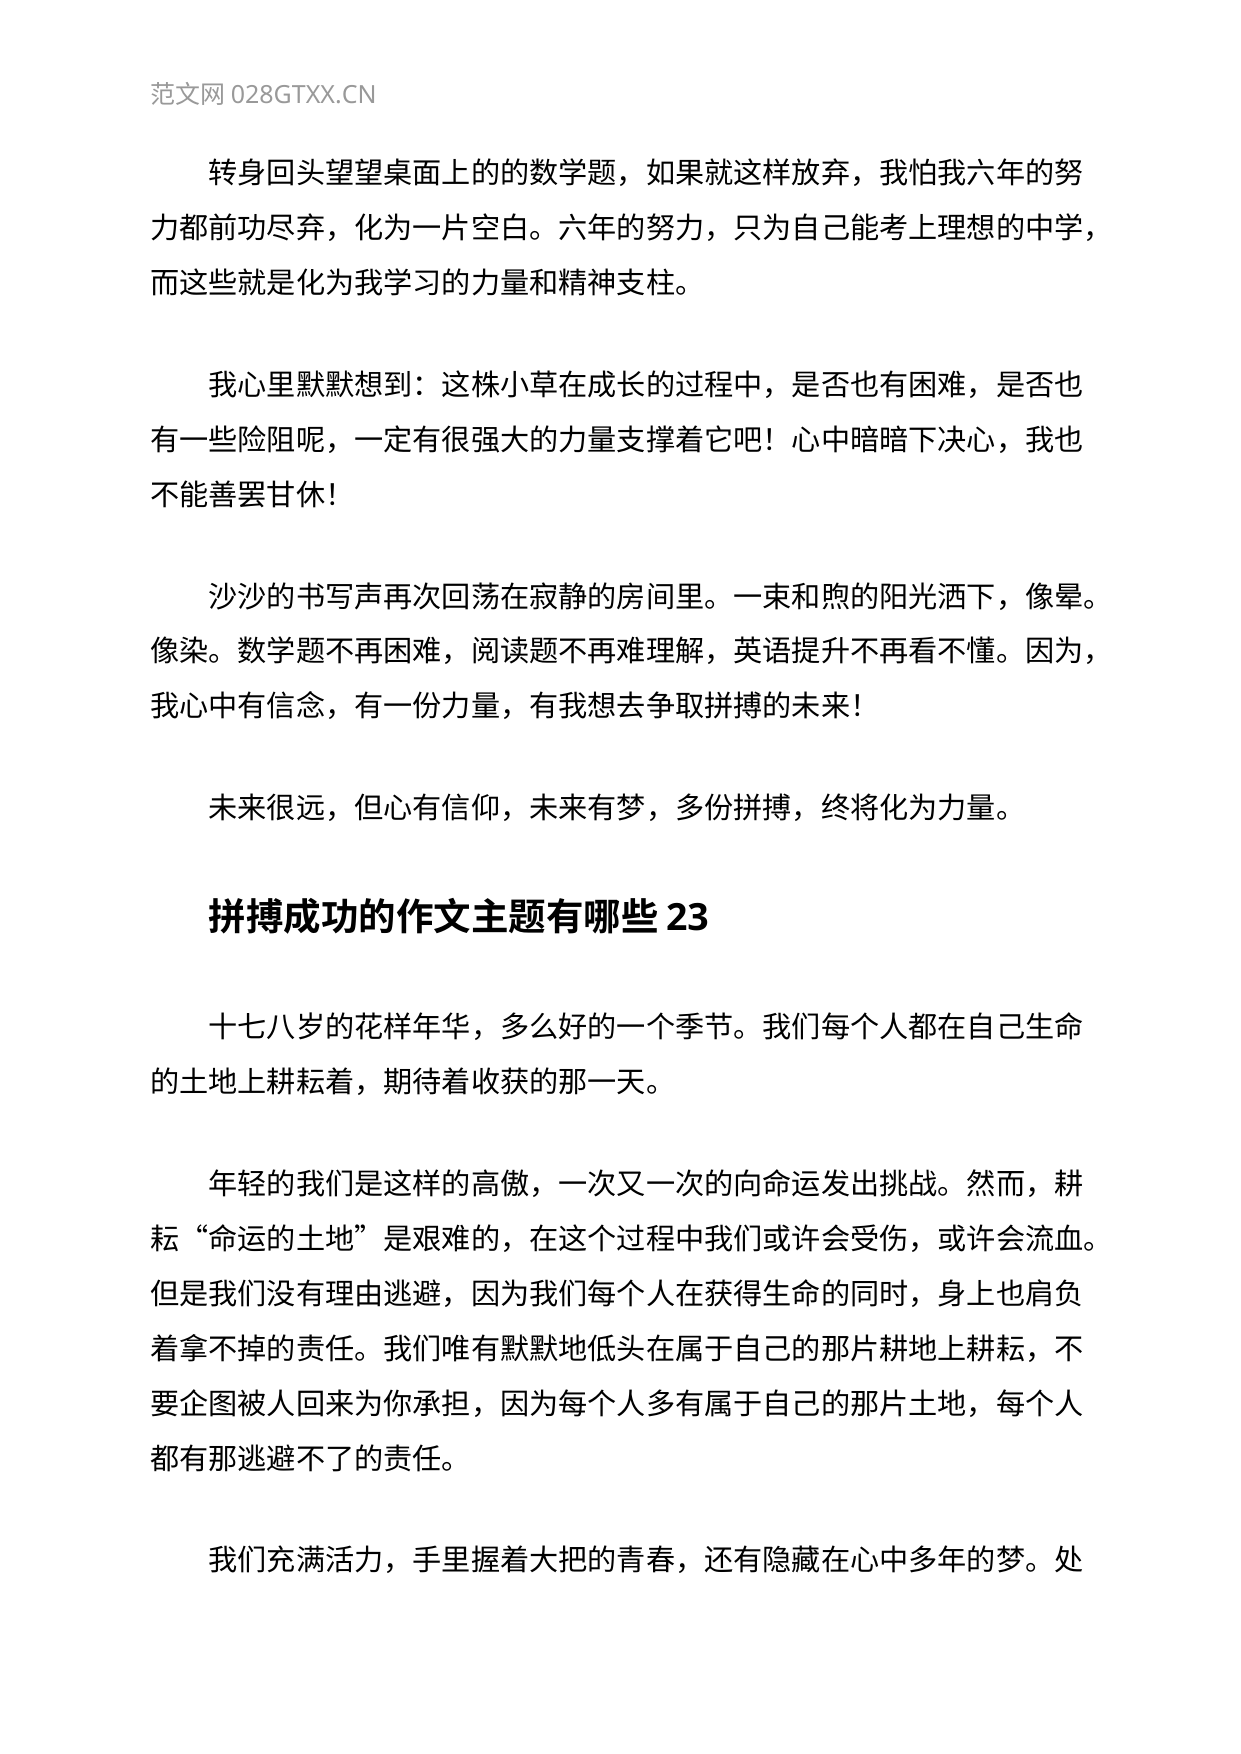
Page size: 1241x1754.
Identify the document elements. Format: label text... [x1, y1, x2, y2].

text 转身回头望望桌面上的的数学题，如果就这样放弃，我怕我六年的努力都前功尽弃，化为一片空白。六年的努力，只为自己能考上理想的中学，而这些就是化为我学习的力量和精神支柱。 [150, 150, 1090, 302]
text 我心里默默想到：这株小草在成长的过程中，是否也有困难，是否也有一些险阻呢，一定有很强大的力量支撑着它吧！心中暗暗下决心，我也不能善罢甘休！ [150, 362, 1090, 514]
text 年轻的我们是这样的高傲，一次又一次的向命运发出挑战。然而，耕耘“命运的土地”是艰难的，在这个过程中我们或许会受伤，或许会流血。但是我们没有理由逃避，因为我们每个人在获得生命的同时，身上也肩负着拿不掉的责任。我们唯有默默地低头在属于自己的那片耕地上耕耘，不要企图被人回来为你承担，因为每个人多有属于自己的那片土地，每个人都有那逃避不了的责任。 [150, 1161, 1090, 1477]
text 拼搏成功的作文主题有哪些23 [150, 886, 1090, 941]
text 未来很远，但心有信仰，未来有梦，多份拼搏，终将化为力量。 [150, 785, 1090, 827]
text 沙沙的书写声再次回荡在寂静的房间里。一束和煦的阳光洒下，像晕。像染。数学题不再困难，阅读题不再难理解，英语提升不再看不懂。因为，我心中有信念，有一份力量，有我想去争取拼搏的未来！ [150, 573, 1090, 725]
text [150, 1537, 1090, 1579]
text 十七八岁的花样年华，多么好的一个季节。我们每个人都在自己生命的土地上耕耘着，期待着收获的那一天。 [150, 1004, 1090, 1101]
